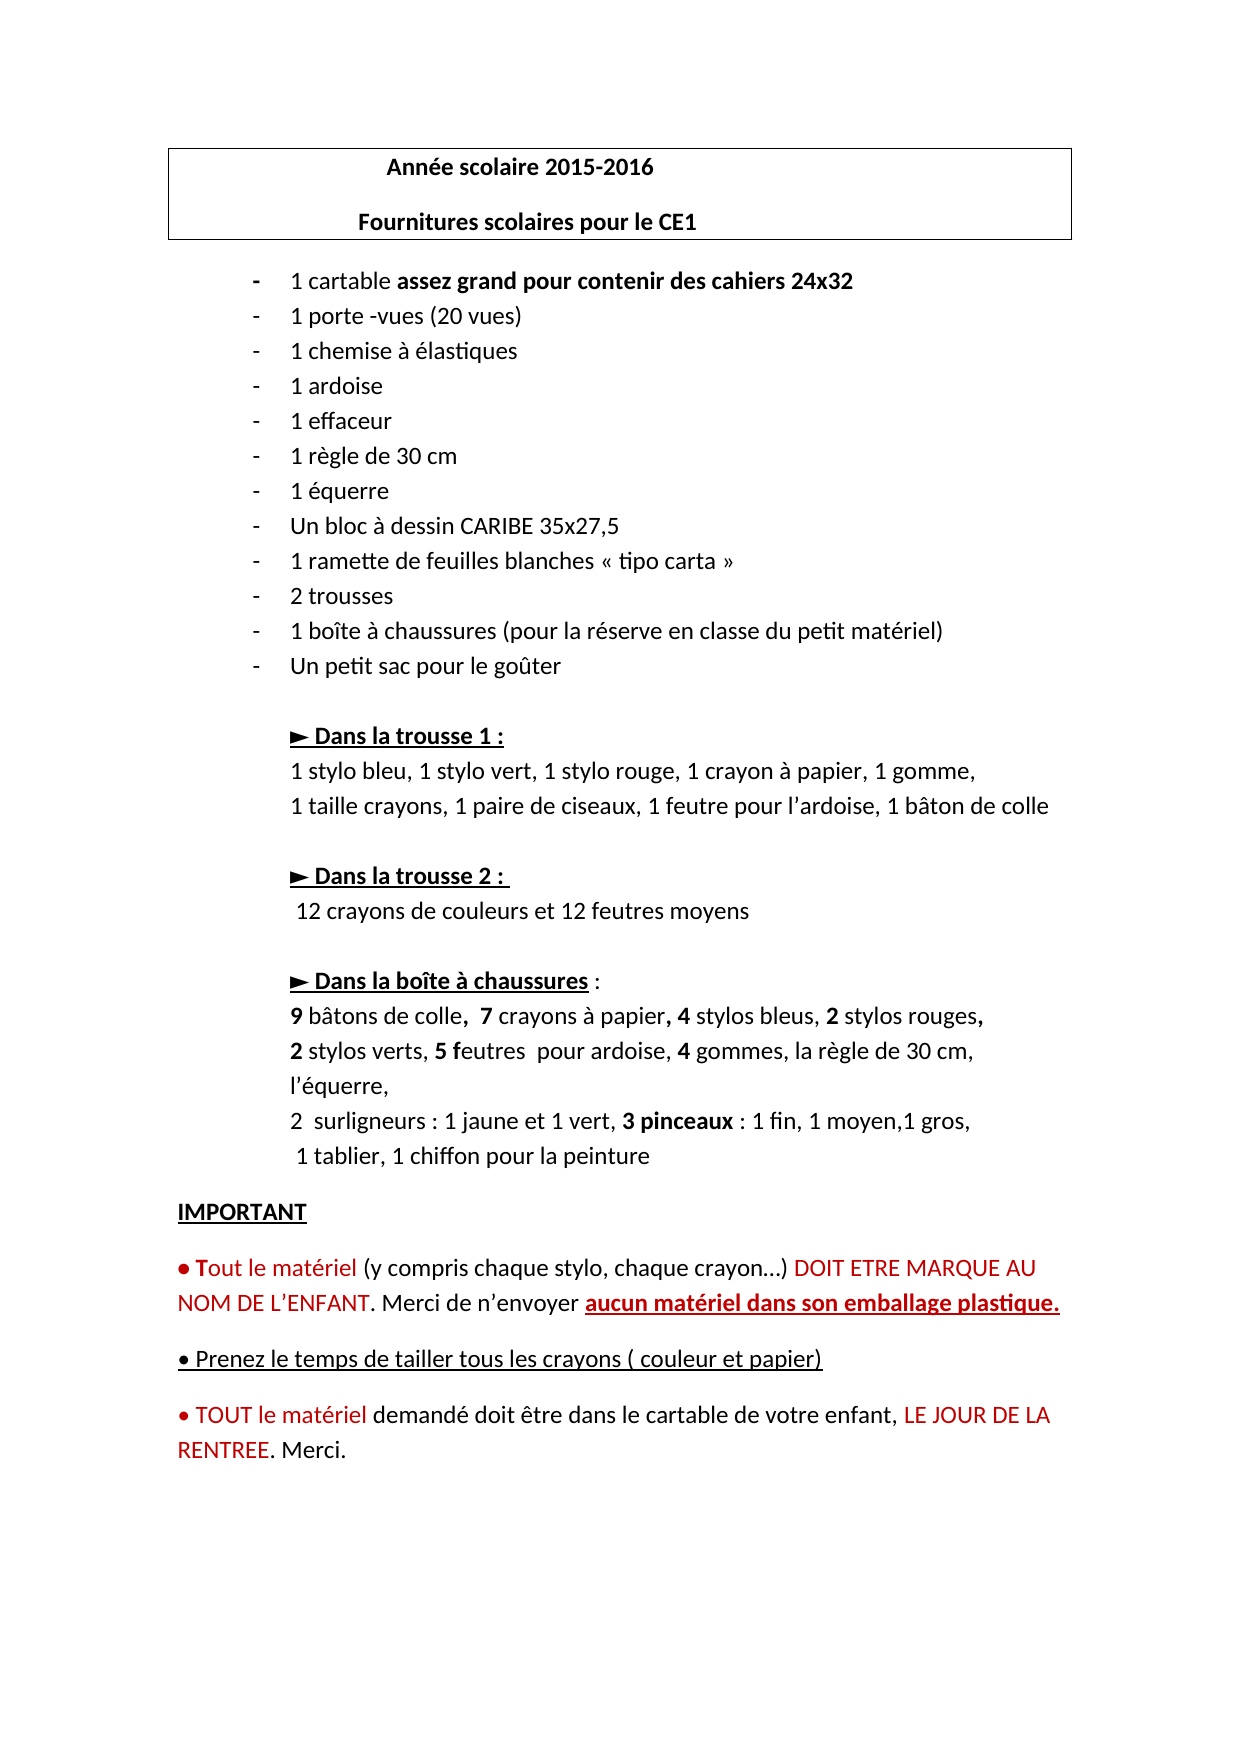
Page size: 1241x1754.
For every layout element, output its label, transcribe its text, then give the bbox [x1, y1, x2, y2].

list 2 trousses [252, 581, 1063, 611]
list Un bloc à dessin CARIBE 35x27,5 [252, 511, 1063, 541]
list 1 équerre [252, 476, 1063, 506]
list 12 crayons de couleurs et 12 feutres moyens [290, 896, 1063, 926]
list 1 porte -vues (20 vues) [252, 301, 1063, 331]
list 1 stylo bleu, 1 stylo vert, 1 stylo rouge, 1 crayon à papier, 1 gomme, [290, 756, 1063, 786]
list 1 ramette de feuilles blanches « tipo carta » [252, 546, 1063, 576]
list ► Dans la trousse 1 : [290, 721, 1063, 751]
text • TOUT le matériel demandé doit être dans le cartable de votre enfant, LE JOUR DE LA RENTREE. Merci. [177, 1399, 1063, 1464]
text • Prenez le temps de tailler tous les crayons ( couleur et papier) [177, 1343, 1063, 1373]
list 1 tablier, 1 chiffon pour la peinture [290, 1141, 1063, 1171]
text Fournitures scolaires pour le CE1 [169, 203, 1071, 239]
list 1 effaceur [252, 406, 1063, 436]
list ► Dans la boîte à chaussures : [290, 966, 1063, 996]
text IMPORTANT [177, 1196, 1063, 1227]
list Un petit sac pour le goûter [252, 651, 1063, 681]
text Année scolaire 2015-2016 [169, 149, 1071, 181]
list 1 taille crayons, 1 paire de ciseaux, 1 feutre pour l’ardoise, 1 bâton de colle [290, 791, 1063, 821]
text • Tout le matériel (y compris chaque stylo, chaque crayon…) DOIT ETRE MARQUE AU NOM DE L’ENFANT. Merci de n’envoyer aucun matériel dans son emballage plastique. [177, 1252, 1063, 1318]
list 2 stylos verts, 5 feutres pour ardoise, 4 gommes, la règle de 30 cm, l’équerre, [290, 1036, 1063, 1101]
list 1 règle de 30 cm [252, 441, 1063, 471]
list 1 cartable assez grand pour contenir des cahiers 24x32 [252, 266, 1063, 296]
list ► Dans la trousse 2 : [290, 861, 1063, 891]
list 1 boîte à chaussures (pour la réserve en classe du petit matériel) [252, 616, 1063, 646]
list 9 bâtons de colle, 7 crayons à papier, 4 stylos bleus, 2 stylos rouges, [290, 1001, 1063, 1031]
list 1 chemise à élastiques [252, 336, 1063, 366]
list 1 ardoise [252, 371, 1063, 401]
list 2 surligneurs : 1 jaune et 1 vert, 3 pinceaux : 1 fin, 1 moyen,1 gros, [290, 1106, 1063, 1136]
